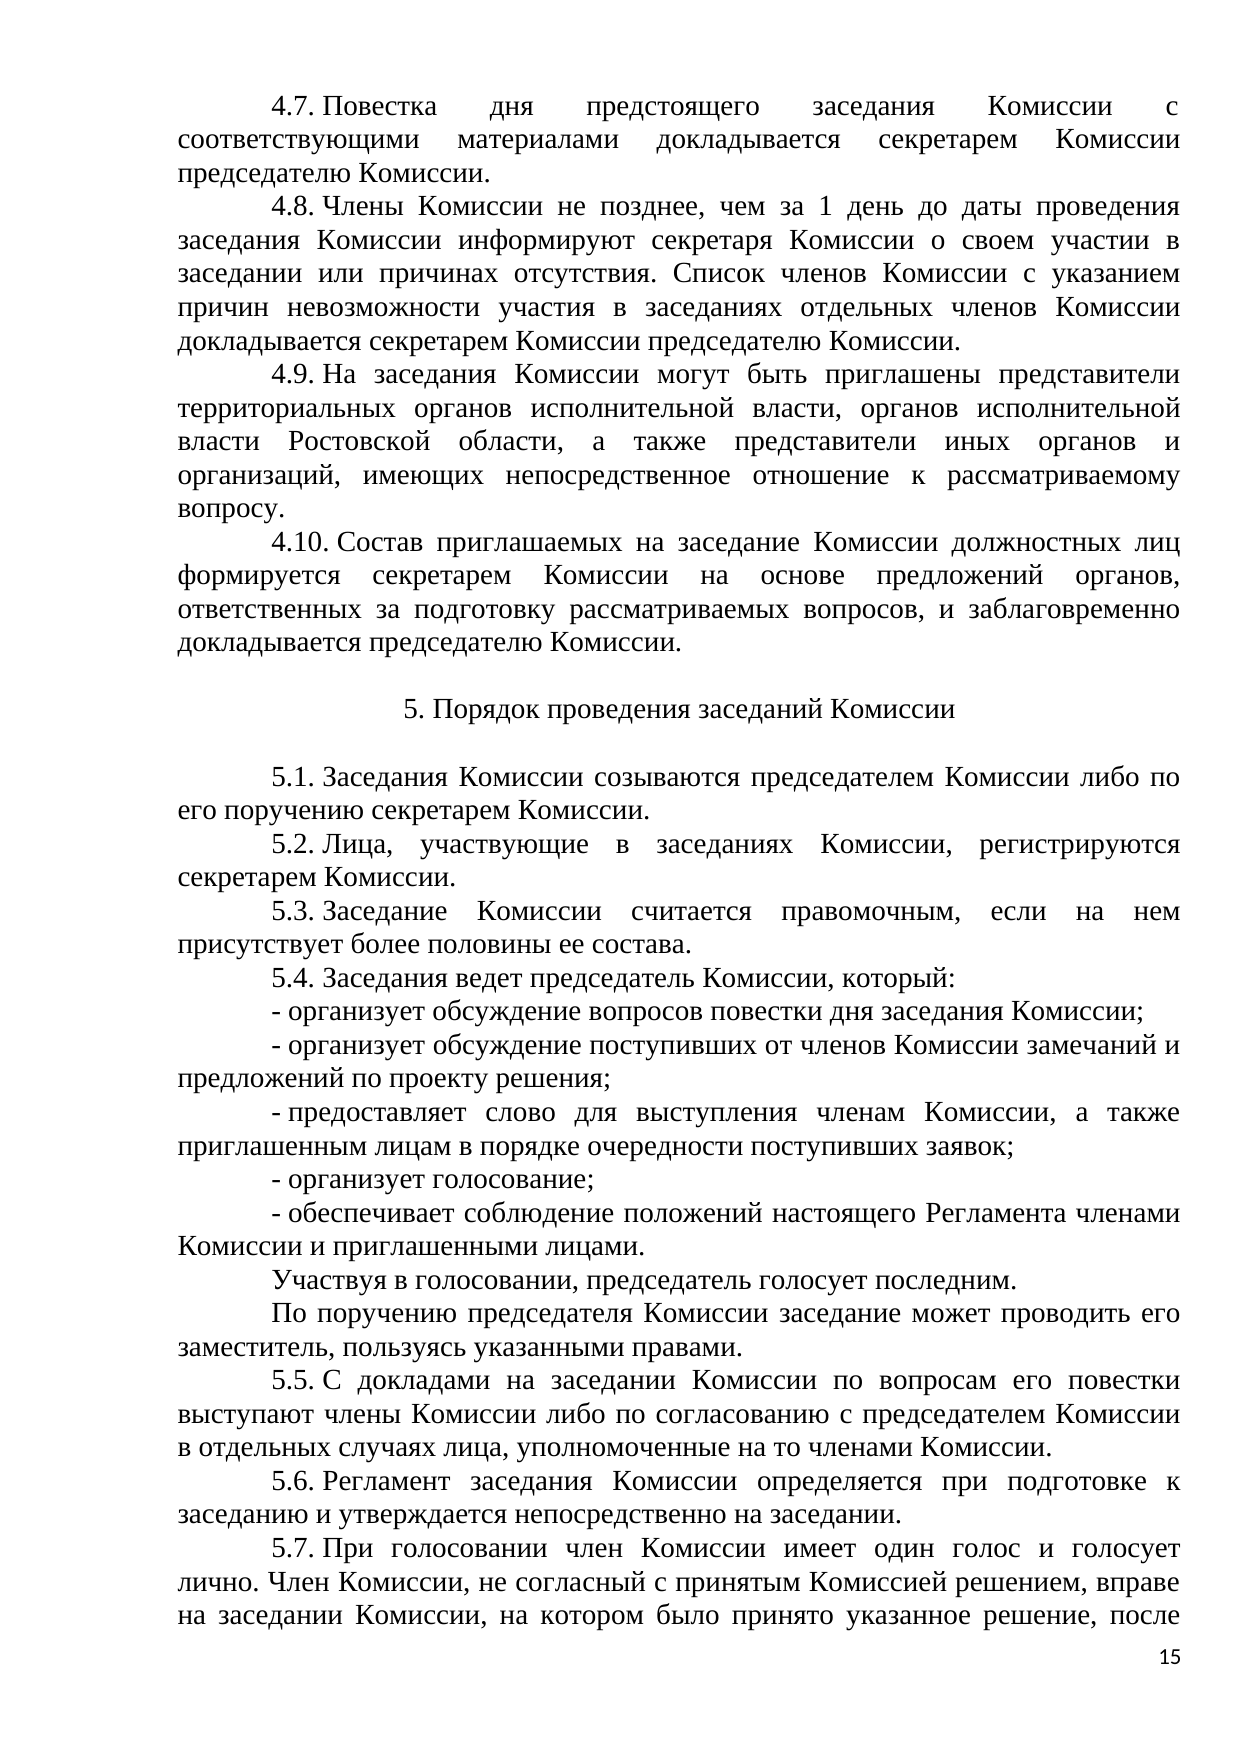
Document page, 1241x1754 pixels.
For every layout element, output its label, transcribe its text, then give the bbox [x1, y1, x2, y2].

text 5. Порядок проведения заседаний Комиссии [177, 692, 1181, 725]
text 5.6. Регламент заседания Комиссии определяется при подготовке к заседанию и утверждается непосредственно на заседании. [177, 1463, 1181, 1530]
text - организует обсуждение поступивших от членов Комиссии замечаний и предложений по проекту решения; [177, 1027, 1181, 1094]
text По поручению председателя Комиссии заседание может проводить его заместитель, пользуясь указанными правами. [177, 1295, 1181, 1362]
text 5.3. Заседание Комиссии считается правомочным, если на нем присутствует более половины ее состава. [177, 893, 1181, 960]
text - обеспечивает соблюдение положений настоящего Регламента членами Комиссии и приглашенными лицами. [177, 1195, 1181, 1262]
text Участвуя в голосовании, председатель голосует последним. [177, 1262, 1181, 1295]
text 4.8. Члены Комиссии не позднее, чем за 1 день до даты проведения заседания Комиссии информируют секретаря Комиссии о своем участии в заседании или причинах отсутствия. Список членов Комиссии с указанием причин невозможности участия в заседаниях отдельных членов Комиссии докладывается секретарем Комиссии председателю Комиссии. [177, 188, 1181, 356]
text 5.1. Заседания Комиссии созываются председателем Комиссии либо по его поручению секретарем Комиссии. [177, 759, 1181, 826]
text 5.5. С докладами на заседании Комиссии по вопросам его повестки выступают члены Комиссии либо по согласованию с председателем Комиссии в отдельных случаях лица, уполномоченные на то членами Комиссии. [177, 1362, 1181, 1463]
text 4.10. Состав приглашаемых на заседание Комиссии должностных лиц формируется секретарем Комиссии на основе предложений органов, ответственных за подготовку рассматриваемых вопросов, и заблаговременно докладывается председателю Комиссии. [177, 524, 1181, 658]
text 5.4. Заседания ведет председатель Комиссии, который: [177, 960, 1181, 993]
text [177, 1530, 1181, 1631]
text 4.9. На заседания Комиссии могут быть приглашены представители территориальных органов исполнительной власти, органов исполнительной власти Ростовской области, а также представители иных органов и организаций, имеющих непосредственное отношение к рассматриваемому вопросу. [177, 356, 1181, 524]
text - организует голосование; [177, 1161, 1181, 1195]
text - предоставляет слово для выступления членам Комиссии, а также приглашенным лицам в порядке очередности поступивших заявок; [177, 1094, 1181, 1161]
text - организует обсуждение вопросов повестки дня заседания Комиссии; [177, 993, 1181, 1027]
text 4.7. Повестка дня предстоящего заседания Комиссии с соответствующими материалами докладывается секретарем Комиссии председателю Комиссии. [177, 88, 1181, 188]
text 5.2. Лица, участвующие в заседаниях Комиссии, регистрируются секретарем Комиссии. [177, 826, 1181, 893]
